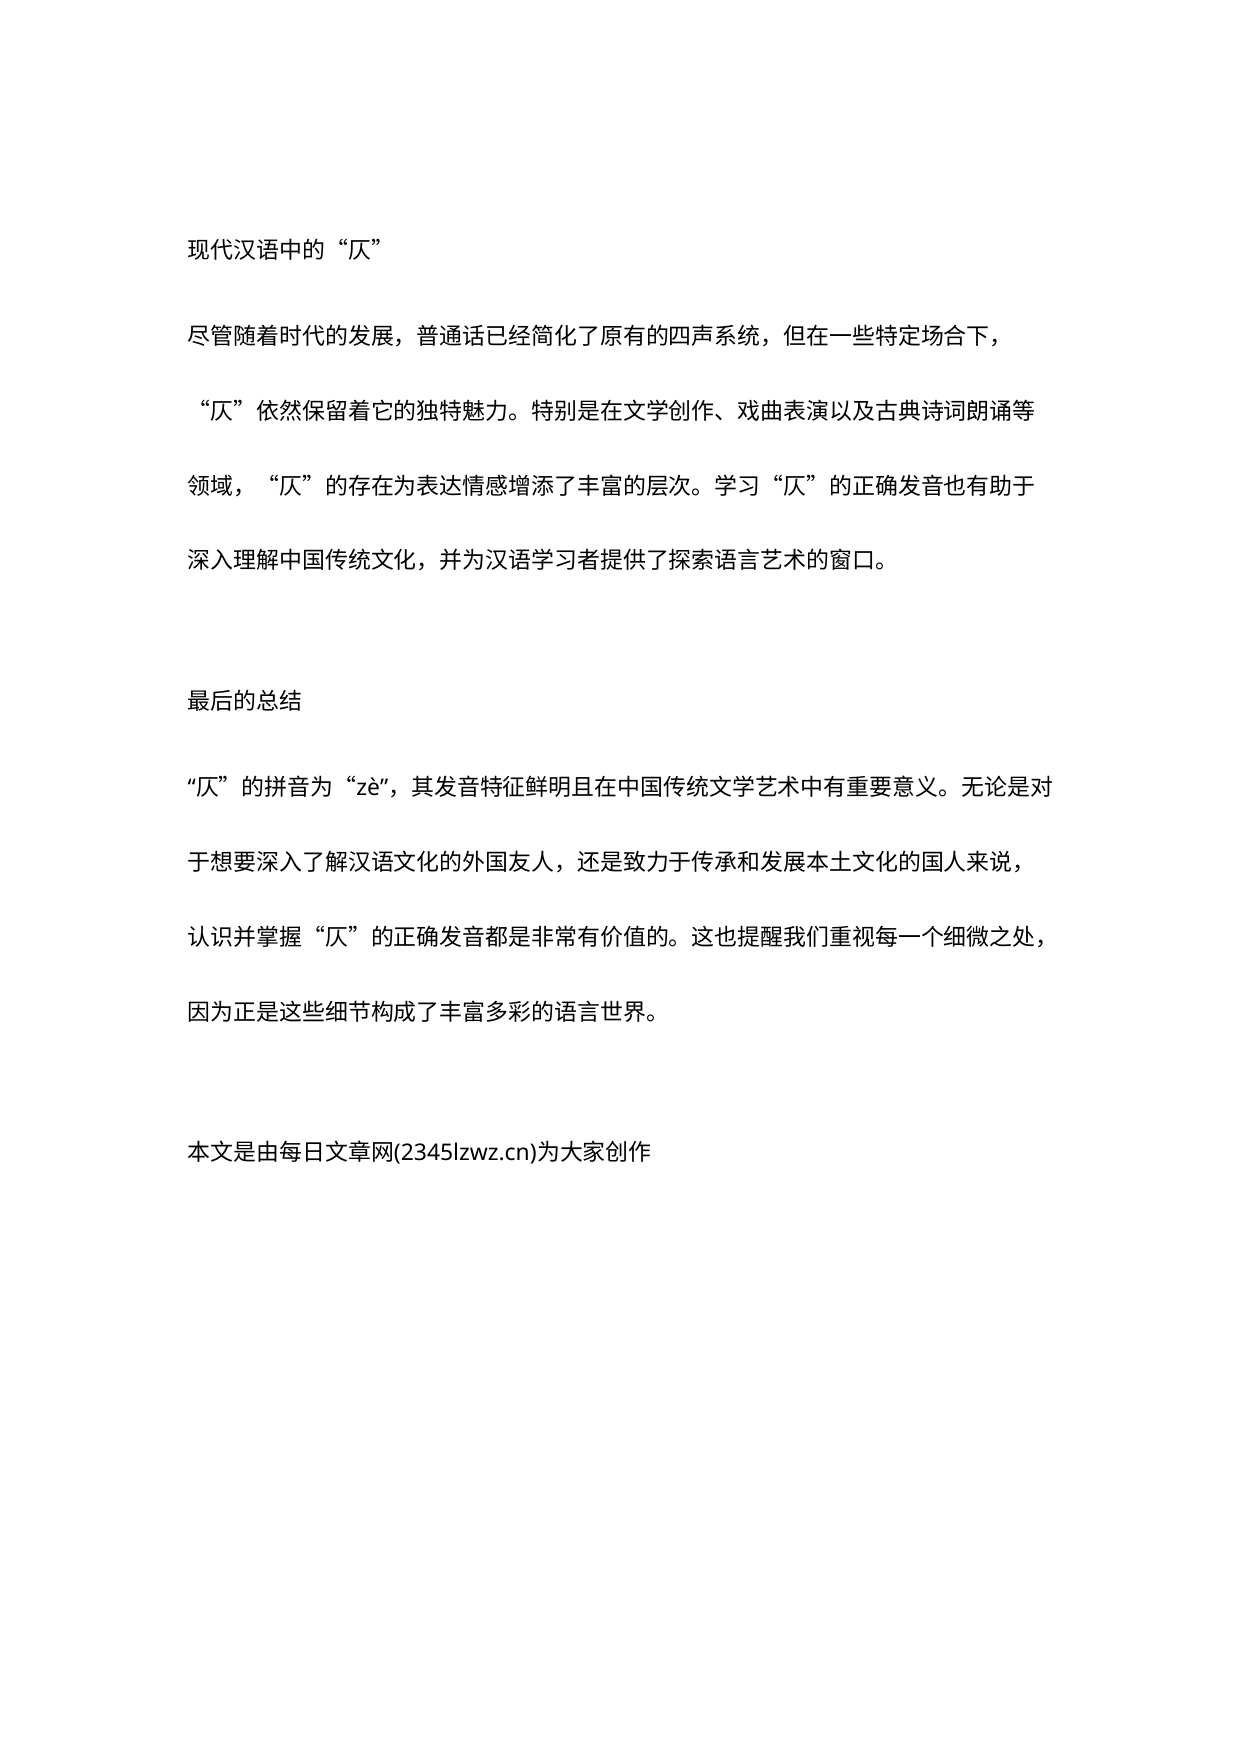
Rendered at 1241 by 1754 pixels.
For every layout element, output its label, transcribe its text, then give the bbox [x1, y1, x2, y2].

text “仄”的拼音为“zè”，其发音特征鲜明且在中国传统文学艺术中有重要意义。无论是对于想要深入了解汉语文化的外国友人，还是致力于传承和发展本土文化的国人来说，认识并掌握“仄”的正确发音都是非常有价值的。这也提醒我们重视每一个细微之处，因为正是这些细节构成了丰富多彩的语言世界。 [187, 753, 1053, 1042]
text 尽管随着时代的发展，普通话已经简化了原有的四声系统，但在一些特定场合下，“仄”依然保留着它的独特魅力。特别是在文学创作、戏曲表演以及古典诗词朗诵等领域，“仄”的存在为表达情感增添了丰富的层次。学习“仄”的正确发音也有助于深入理解中国传统文化，并为汉语学习者提供了探索语言艺术的窗口。 [187, 302, 1053, 591]
text 最后的总结 [187, 667, 1053, 732]
text 现代汉语中的“仄” [187, 216, 1053, 281]
text 本文是由每日文章网(2345lzwz.cn)为大家创作 [187, 1118, 1053, 1183]
